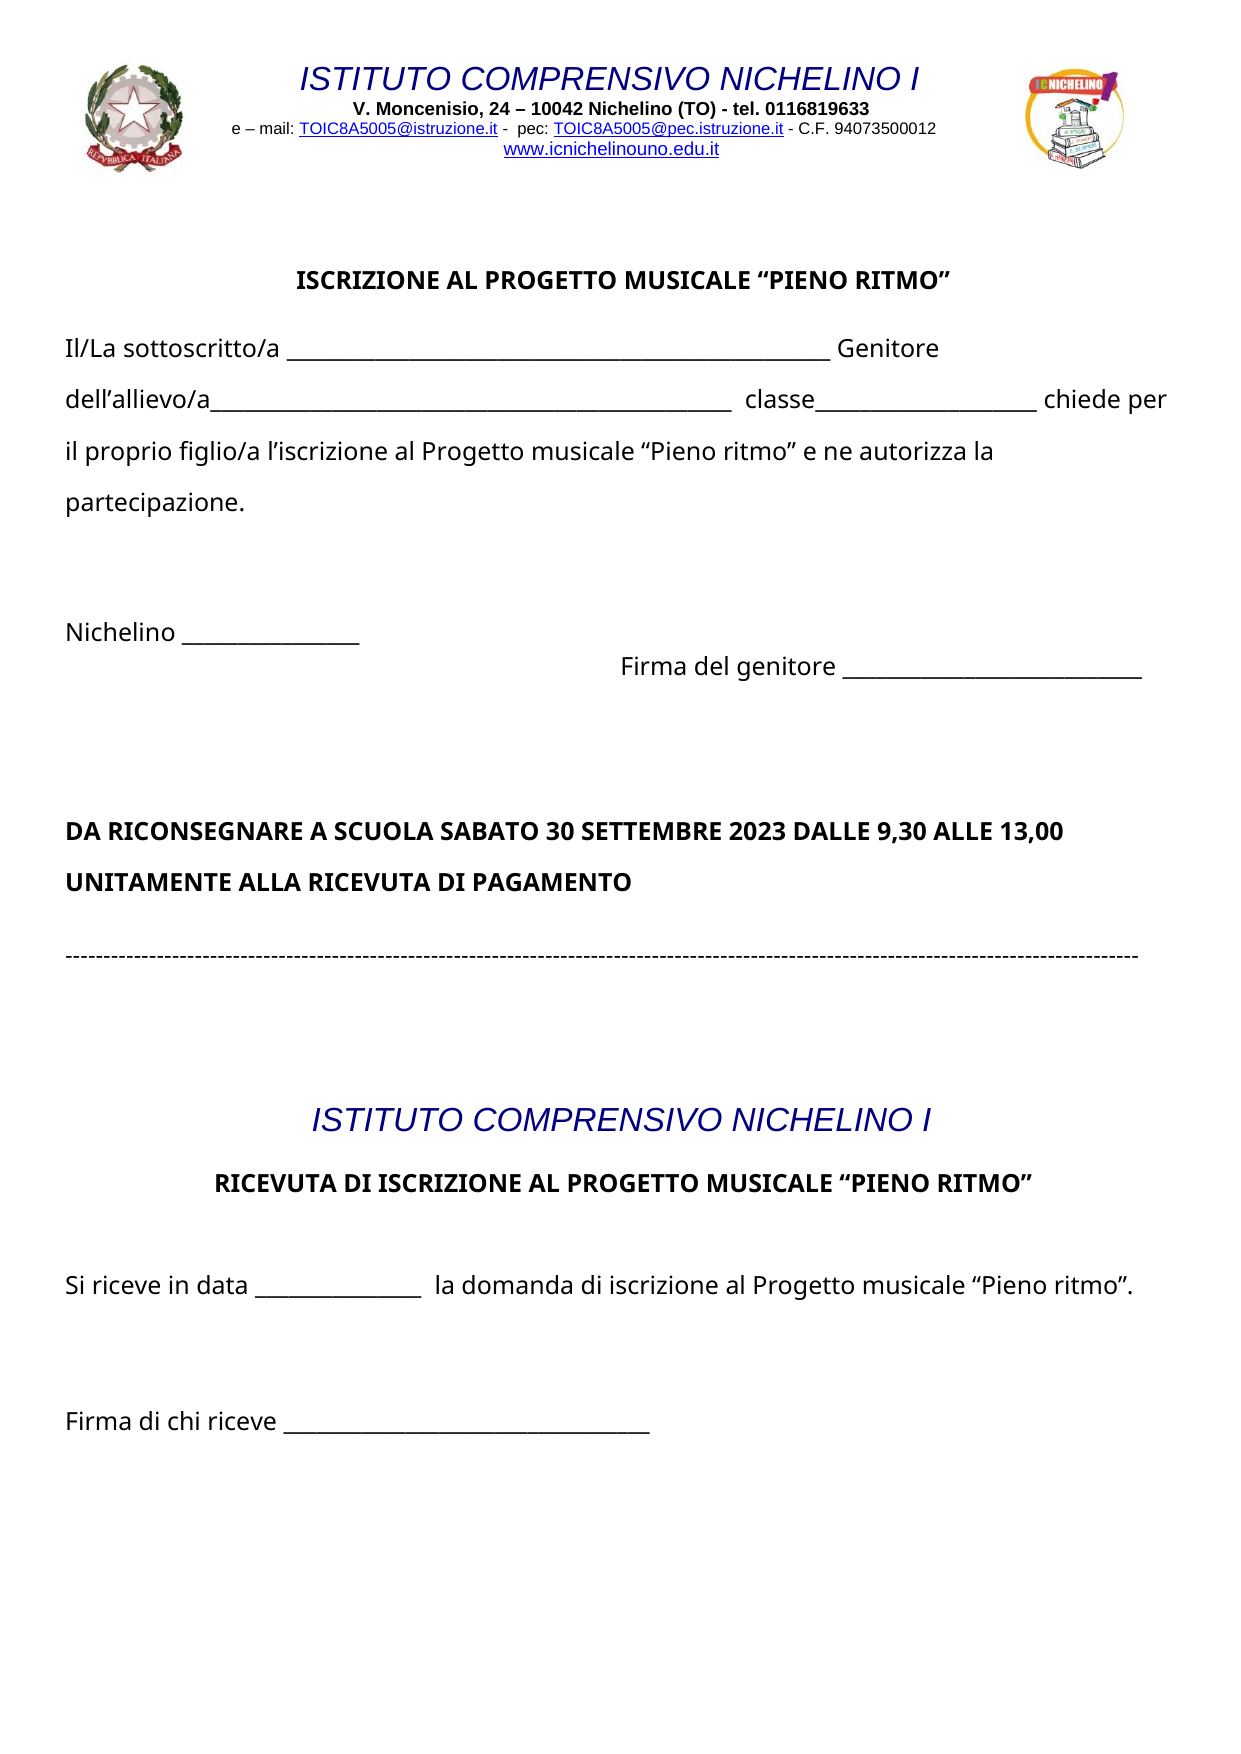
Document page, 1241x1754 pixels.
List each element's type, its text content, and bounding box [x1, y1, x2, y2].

text RICEVUTA DI ISCRIZIONE AL PROGETTO MUSICALE “PIENO RITMO” [65, 1165, 1181, 1199]
text Firma del genitore ___________________________ [65, 649, 1181, 683]
text Si riceve in data _______________ la domanda di iscrizione al Progetto musicale “Pieno ritmo”. [65, 1267, 1181, 1302]
picture [81, 59, 189, 177]
text DA RICONSEGNARE A SCUOLA SABATO 30 SETTEMBRE 2023 DALLE 9,30 ALLE 13,00 UNITAMENTE ALLA RICEVUTA DI PAGAMENTO [65, 814, 1181, 899]
text Firma di chi riceve _________________________________ [65, 1404, 1181, 1438]
picture [1013, 59, 1135, 177]
text Nichelino ________________ [65, 615, 1181, 649]
table_header ISTITUTO COMPRENSIVO NICHELINO I V. Moncenisio, 24 – 10042 Nichelino (TO) - tel. 0116819633 e – mail: TOIC8A5005@istruzione.it - pec: TOIC8A5005@pec.istruzione.it - C.F. 94073500012 www.icnichelinouno.edu.it [209, 59, 1013, 205]
text ISTITUTO COMPRENSIVO NICHELINO I [65, 1101, 1181, 1139]
table_header [76, 59, 209, 205]
table_header [1014, 59, 1139, 205]
text ISCRIZIONE AL PROGETTO MUSICALE “PIENO RITMO” [65, 263, 1181, 297]
text --------------------------------------------------------------------------------------------------------------------------------------------- [65, 942, 1181, 969]
text Il/La sottoscritto/a _________________________________________________ Genitore dell’allievo/a_______________________________________________ classe____________________ chiede per il proprio figlio/a l’iscrizione al Progetto musicale “Pieno ritmo” e ne autorizza la partecipazione. [65, 331, 1181, 518]
